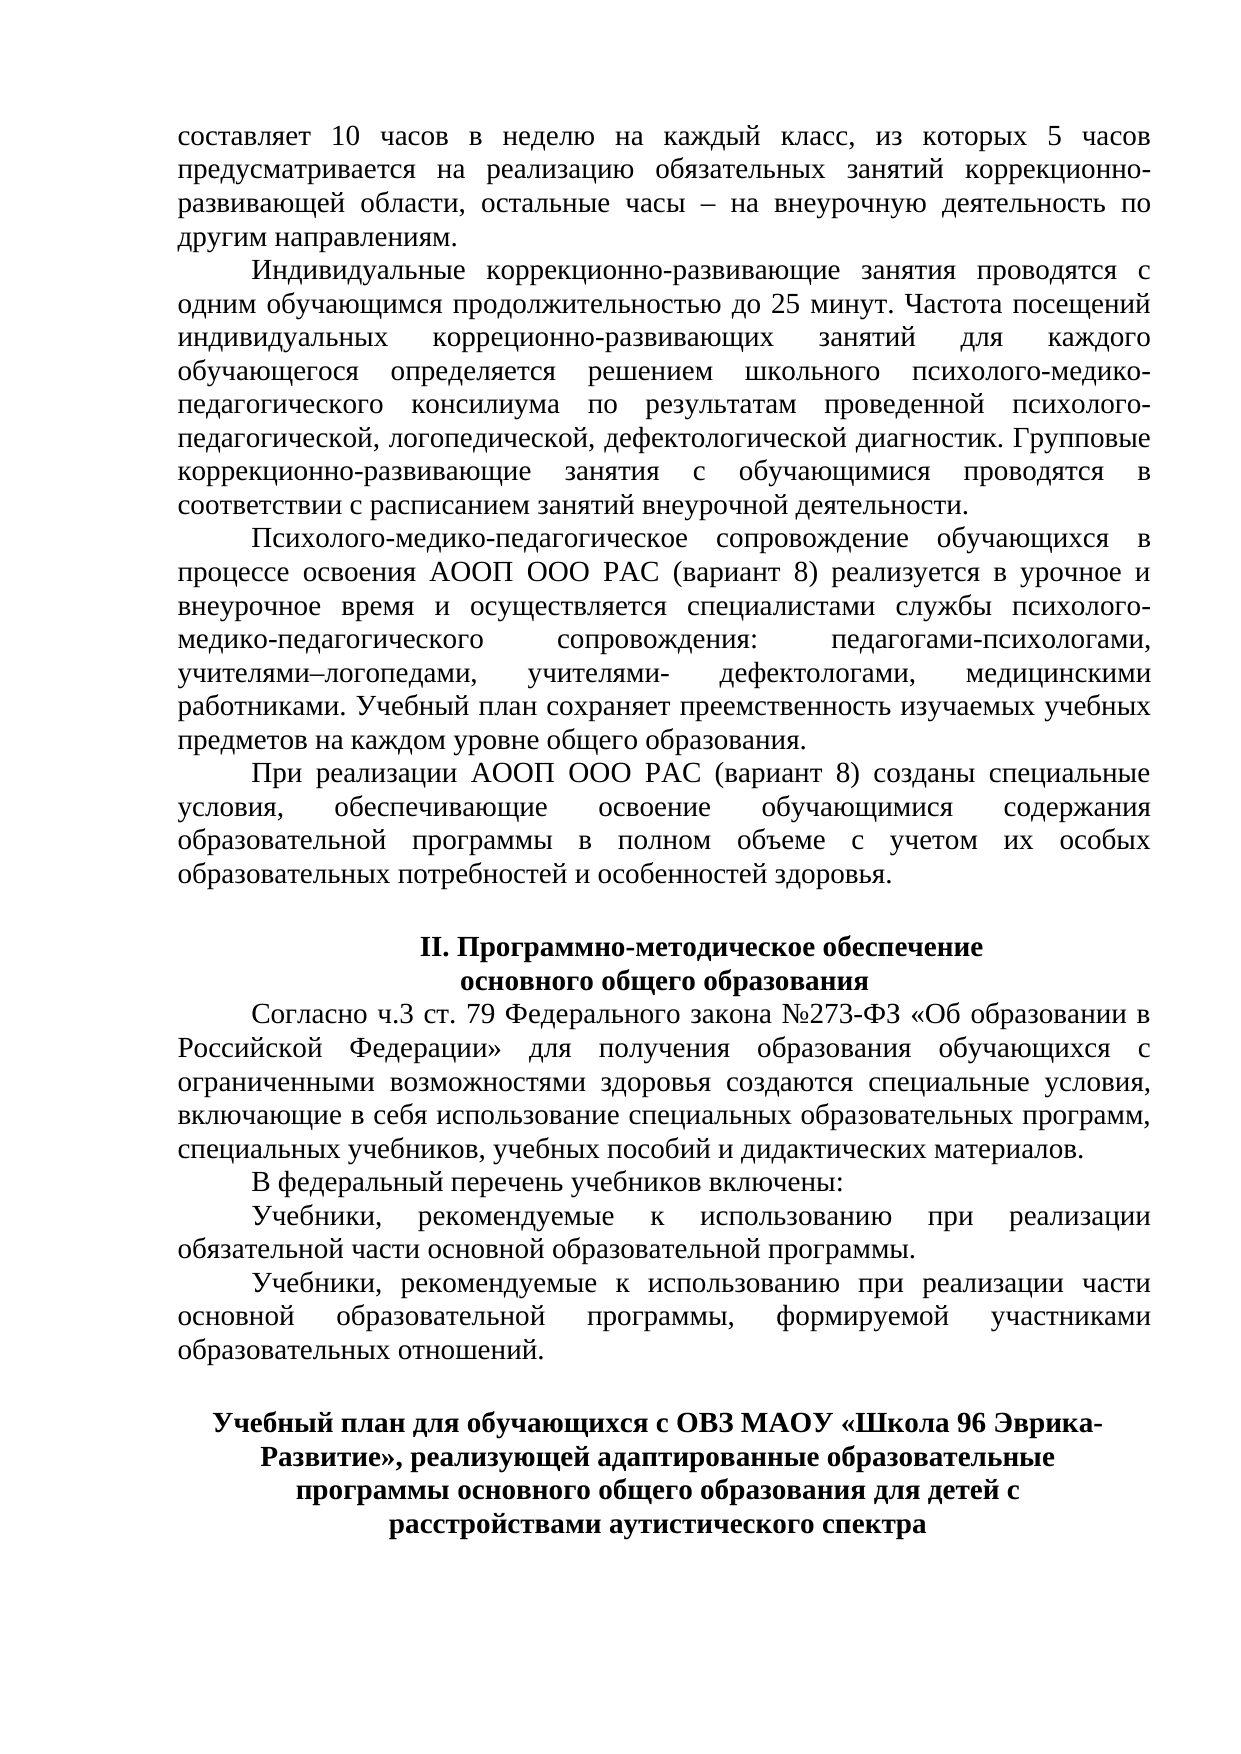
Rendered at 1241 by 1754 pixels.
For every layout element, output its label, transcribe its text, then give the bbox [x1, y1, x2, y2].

text Психолого-медико-педагогическое сопровождение обучающихся в процессе освоения АООП ООО РАС (вариант 8) реализуется в урочное и внеурочное время и осуществляется специалистами службы психолого-медико-педагогического сопровождения: педагогами-психологами, учителями–логопедами, учителями- дефектологами, медицинскими работниками. Учебный план сохраняет преемственность изучаемых учебных предметов на каждом уровне общего образования. [177, 521, 1152, 755]
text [177, 118, 1152, 252]
text Учебники, рекомендуемые к использованию при реализации обязательной части основной образовательной программы. [177, 1198, 1152, 1265]
text Согласно ч.3 ст. 79 Федерального закона №273-ФЗ «Об образовании в Российской Федерации» для получения образования обучающихся с ограниченными возможностями здоровья создаются специальные условия, включающие в себя использование специальных образовательных программ, специальных учебников, учебных пособий и дидактических материалов. [177, 997, 1152, 1164]
text При реализации АООП ООО РАС (вариант 8) созданы специальные условия, обеспечивающие освоение обучающимися содержания образовательной программы в полном объеме с учетом их особых образовательных потребностей и особенностей здоровья. [177, 755, 1152, 889]
text Учебники, рекомендуемые к использованию при реализации части основной образовательной программы, формируемой участниками образовательных отношений. [177, 1265, 1152, 1366]
subtitle Учебный план для обучающихся с ОВЗ МАОУ «Школа 96 Эврика-Развитие», реализующей адаптированные образовательные программы основного общего образования для детей с расстройствами аутистического спектра [187, 1405, 1128, 1539]
subtitle II. Программно-методическое обеспечение основного общего образования [177, 929, 1152, 997]
text В федеральный перечень учебников включены: [177, 1164, 1152, 1198]
text Индивидуальные коррекционно-развивающие занятия проводятся с одним обучающимся продолжительностью до 25 минут. Частота посещений индивидуальных корреционно-развивающих занятий для каждого обучающегося определяется решением школьного психолого-медико-педагогического консилиума по результатам проведенной психолого-педагогической, логопедической, дефектологической диагностик. Групповые коррекционно-развивающие занятия с обучающимися проводятся в соответствии с расписанием занятий внеурочной деятельности. [177, 252, 1152, 521]
